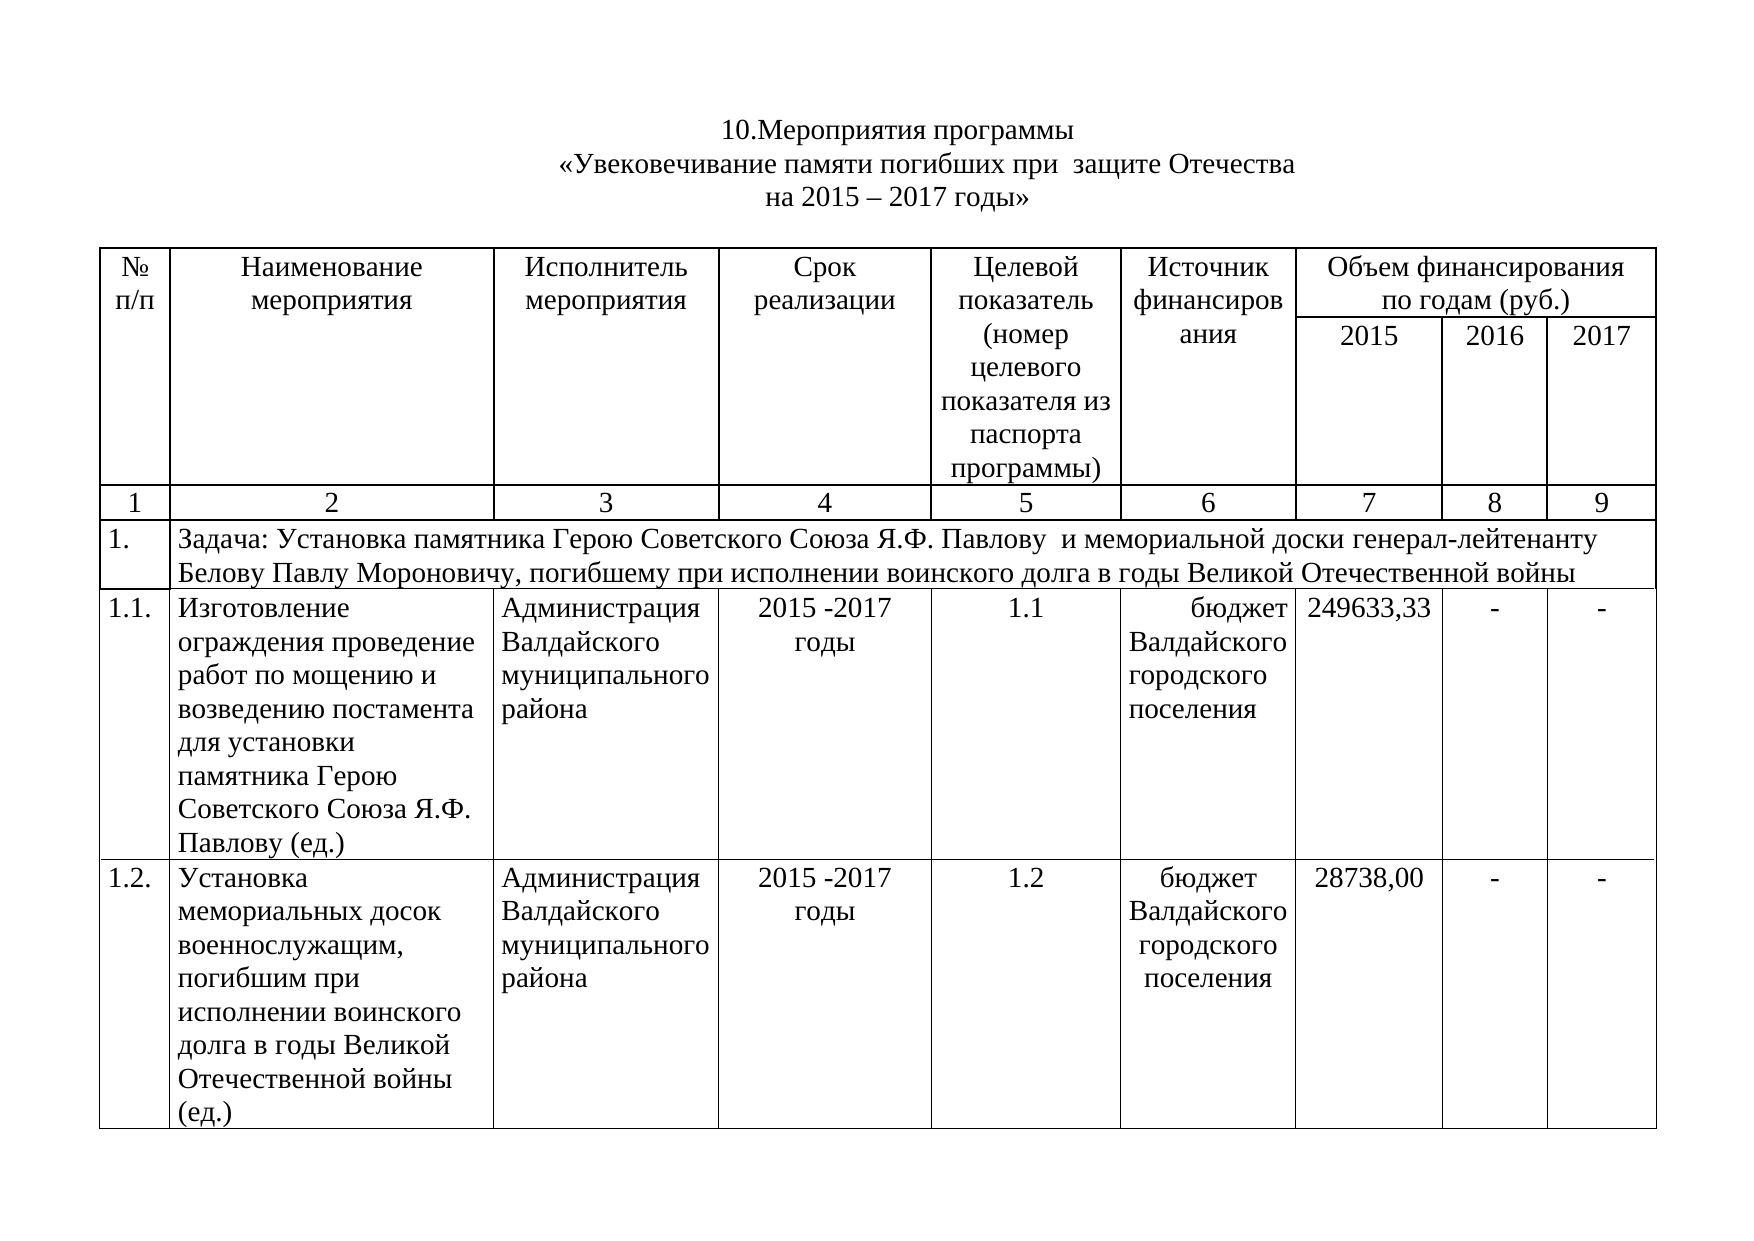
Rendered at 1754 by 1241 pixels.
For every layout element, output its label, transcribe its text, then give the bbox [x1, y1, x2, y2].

table_cell - [1548, 588, 1656, 859]
table_cell - [1548, 859, 1656, 1128]
table_cell 28738,00 [1296, 860, 1442, 1128]
table_cell Администрация Валдайского муниципального района [494, 589, 718, 859]
table_cell 6 [1122, 486, 1295, 519]
table_cell 1.2. [100, 859, 169, 1128]
table_cell 1. [101, 521, 169, 588]
table_cell 1.1. [100, 590, 169, 859]
table_cell 1.2 [932, 860, 1120, 1128]
table_cell 8 [1443, 486, 1546, 519]
table_cell 5 [932, 486, 1120, 519]
table_cell 1 [101, 486, 169, 519]
table_header Срок реализации [720, 249, 930, 483]
text на 2015 – 2017 годы» [100, 179, 1695, 213]
table_cell - [1443, 860, 1547, 1128]
table_header Наименование мероприятия [171, 249, 493, 483]
table_header Исполнитель мероприятия [495, 249, 718, 483]
table_cell Установка мемориальных досок военнослужащим, погибшим при исполнении воинского долга в годы Великой Отечественной войны (ед.) [170, 860, 493, 1128]
table_cell 9 [1548, 486, 1655, 519]
table_cell 7 [1297, 486, 1441, 519]
table_cell Задача: Установка памятника Герою Советского Союза Я.Ф. Павлову и мемориальной доски генерал-лейтенанту Белову Павлу Мороновичу, погибшему при исполнении воинского долга в годы Великой Отечественной войны [171, 521, 1655, 588]
table_cell - [1443, 589, 1547, 859]
table_cell 2015 -2017 годы [719, 589, 931, 859]
table_cell Администрация Валдайского муниципального района [494, 860, 718, 1128]
text «Увековечивание памяти погибших при защите Отечества [100, 146, 1695, 179]
table_cell Изготовление ограждения проведение работ по мощению и возведению постамента для установки памятника Герою Советского Союза Я.Ф. Павлову (ед.) [170, 589, 493, 859]
table_header № п/п [101, 249, 169, 483]
table_cell 249633,33 [1296, 589, 1442, 859]
table_cell бюджет Валдайского городского поселения [1121, 860, 1295, 1128]
table_cell 2015 [1297, 318, 1441, 483]
table_cell 1.1 [932, 589, 1120, 859]
table_cell 3 [495, 486, 718, 519]
table_cell 2015 -2017 годы [719, 860, 931, 1128]
table_header Источник финансирования [1122, 249, 1295, 483]
table_header Целевой показатель (номер целевого показателя из паспорта программы) [932, 249, 1120, 483]
table_cell 2016 [1443, 318, 1546, 483]
table_cell 2017 [1548, 318, 1655, 483]
table_cell 4 [720, 486, 930, 519]
table_cell 2 [171, 486, 493, 519]
text 10.Мероприятия программы [100, 112, 1695, 146]
table_cell бюджет Валдайского городского поселения [1121, 589, 1295, 859]
table_header Объем финансирования по годам (руб.) [1297, 249, 1655, 316]
